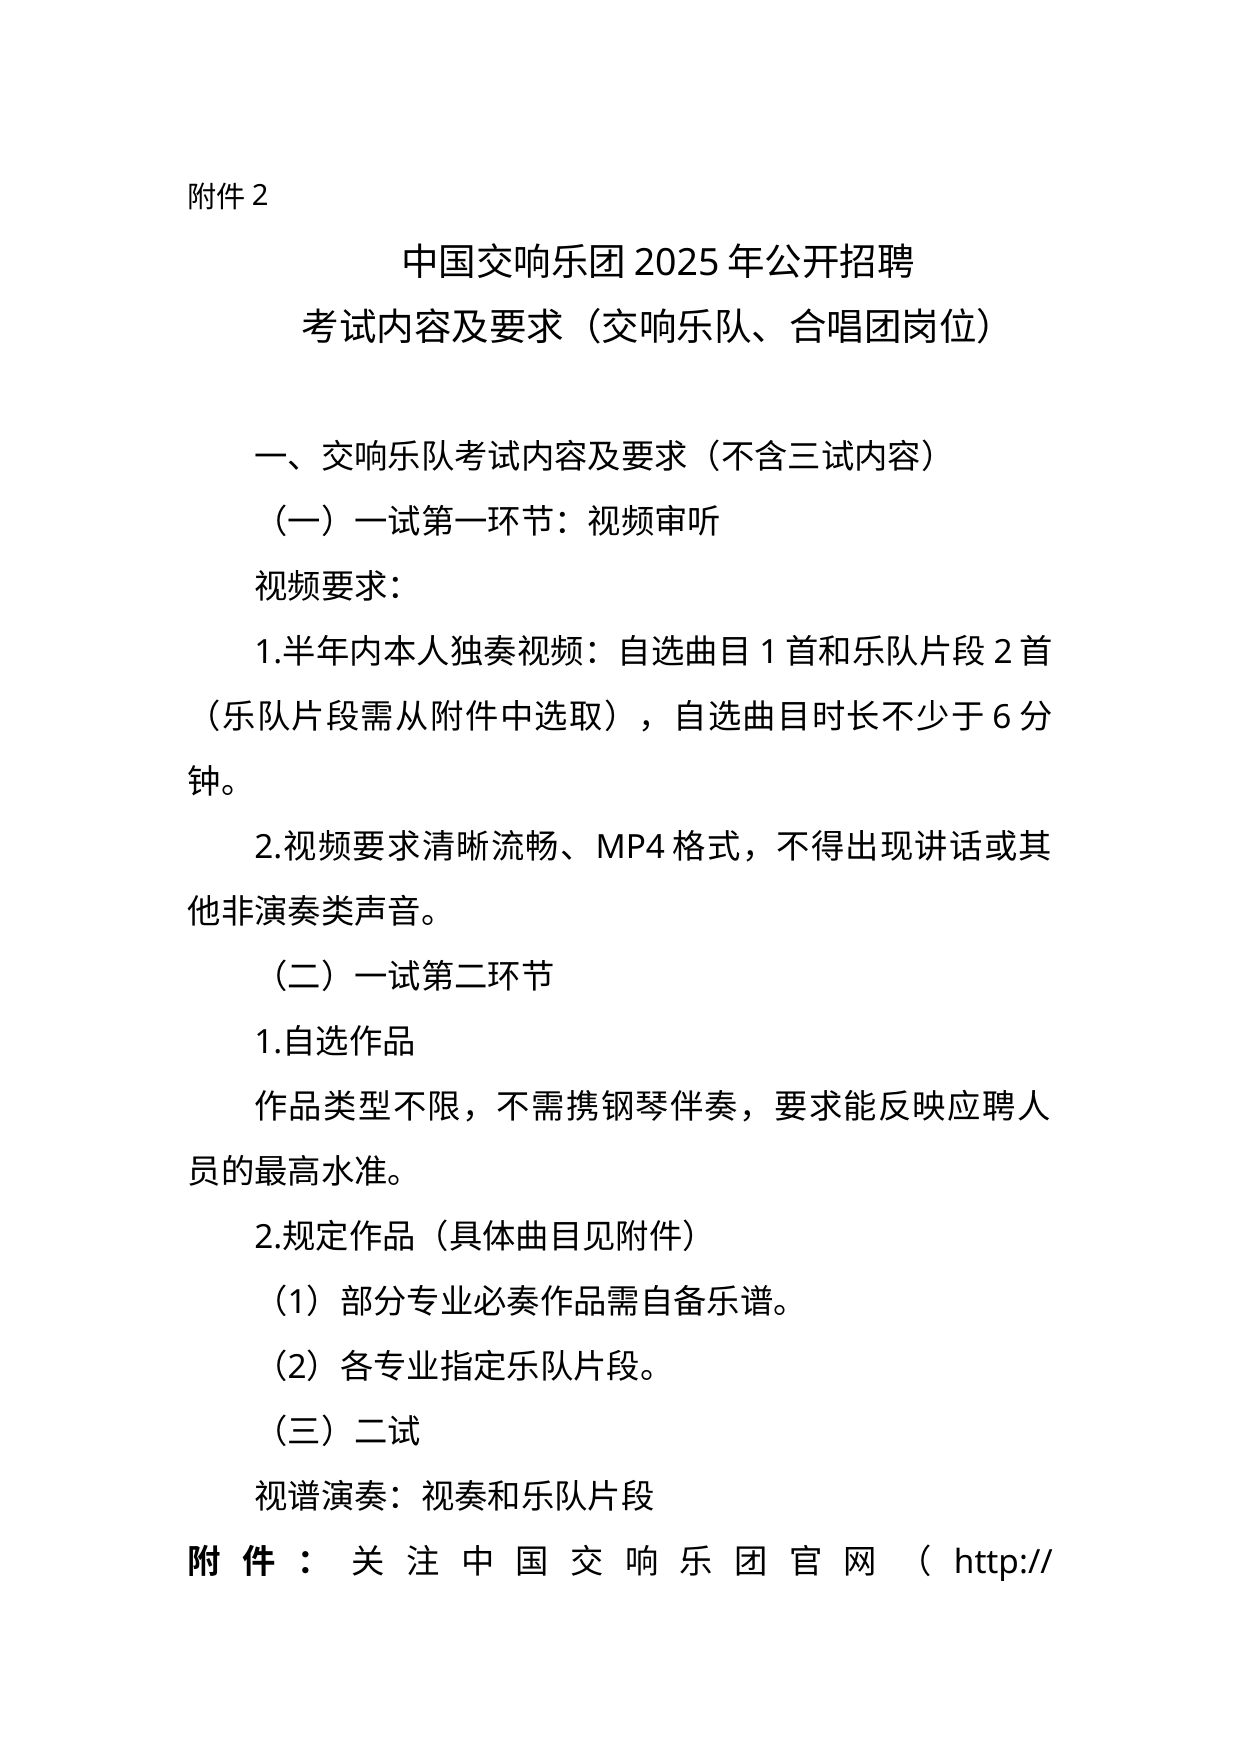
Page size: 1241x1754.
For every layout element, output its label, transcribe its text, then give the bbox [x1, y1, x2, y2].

list 考试内容及要求（交响乐队、合唱团岗位） [187, 292, 1053, 357]
text 附件2 [187, 162, 1053, 227]
list 一、交响乐队考试内容及要求（不含三试内容） [187, 422, 1053, 487]
list （二）一试第二环节 [187, 942, 1053, 1007]
list 中国交响乐团2025年公开招聘 [187, 227, 1053, 292]
list 1.半年内本人独奏视频：自选曲目1首和乐队片段2首（乐队片段需从附件中选取），自选曲目时长不少于6分钟。 [187, 617, 1053, 812]
list （一）一试第一环节：视频审听 [187, 487, 1053, 552]
list （2）各专业指定乐队片段。 [187, 1332, 1053, 1397]
list （三）二试 [187, 1397, 1053, 1462]
list 1.自选作品 [187, 1007, 1053, 1072]
list 2.规定作品（具体曲目见附件） [187, 1202, 1053, 1267]
list （1）部分专业必奏作品需自备乐谱。 [187, 1267, 1053, 1332]
list 作品类型不限，不需携钢琴伴奏，要求能反映应聘人员的最高水准。 [187, 1072, 1053, 1202]
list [187, 1527, 1053, 1592]
list 视频要求： [187, 552, 1053, 617]
list 2.视频要求清晰流畅、MP4格式，不得出现讲话或其他非演奏类声音。 [187, 812, 1053, 942]
list 视谱演奏：视奏和乐队片段 [187, 1462, 1053, 1527]
